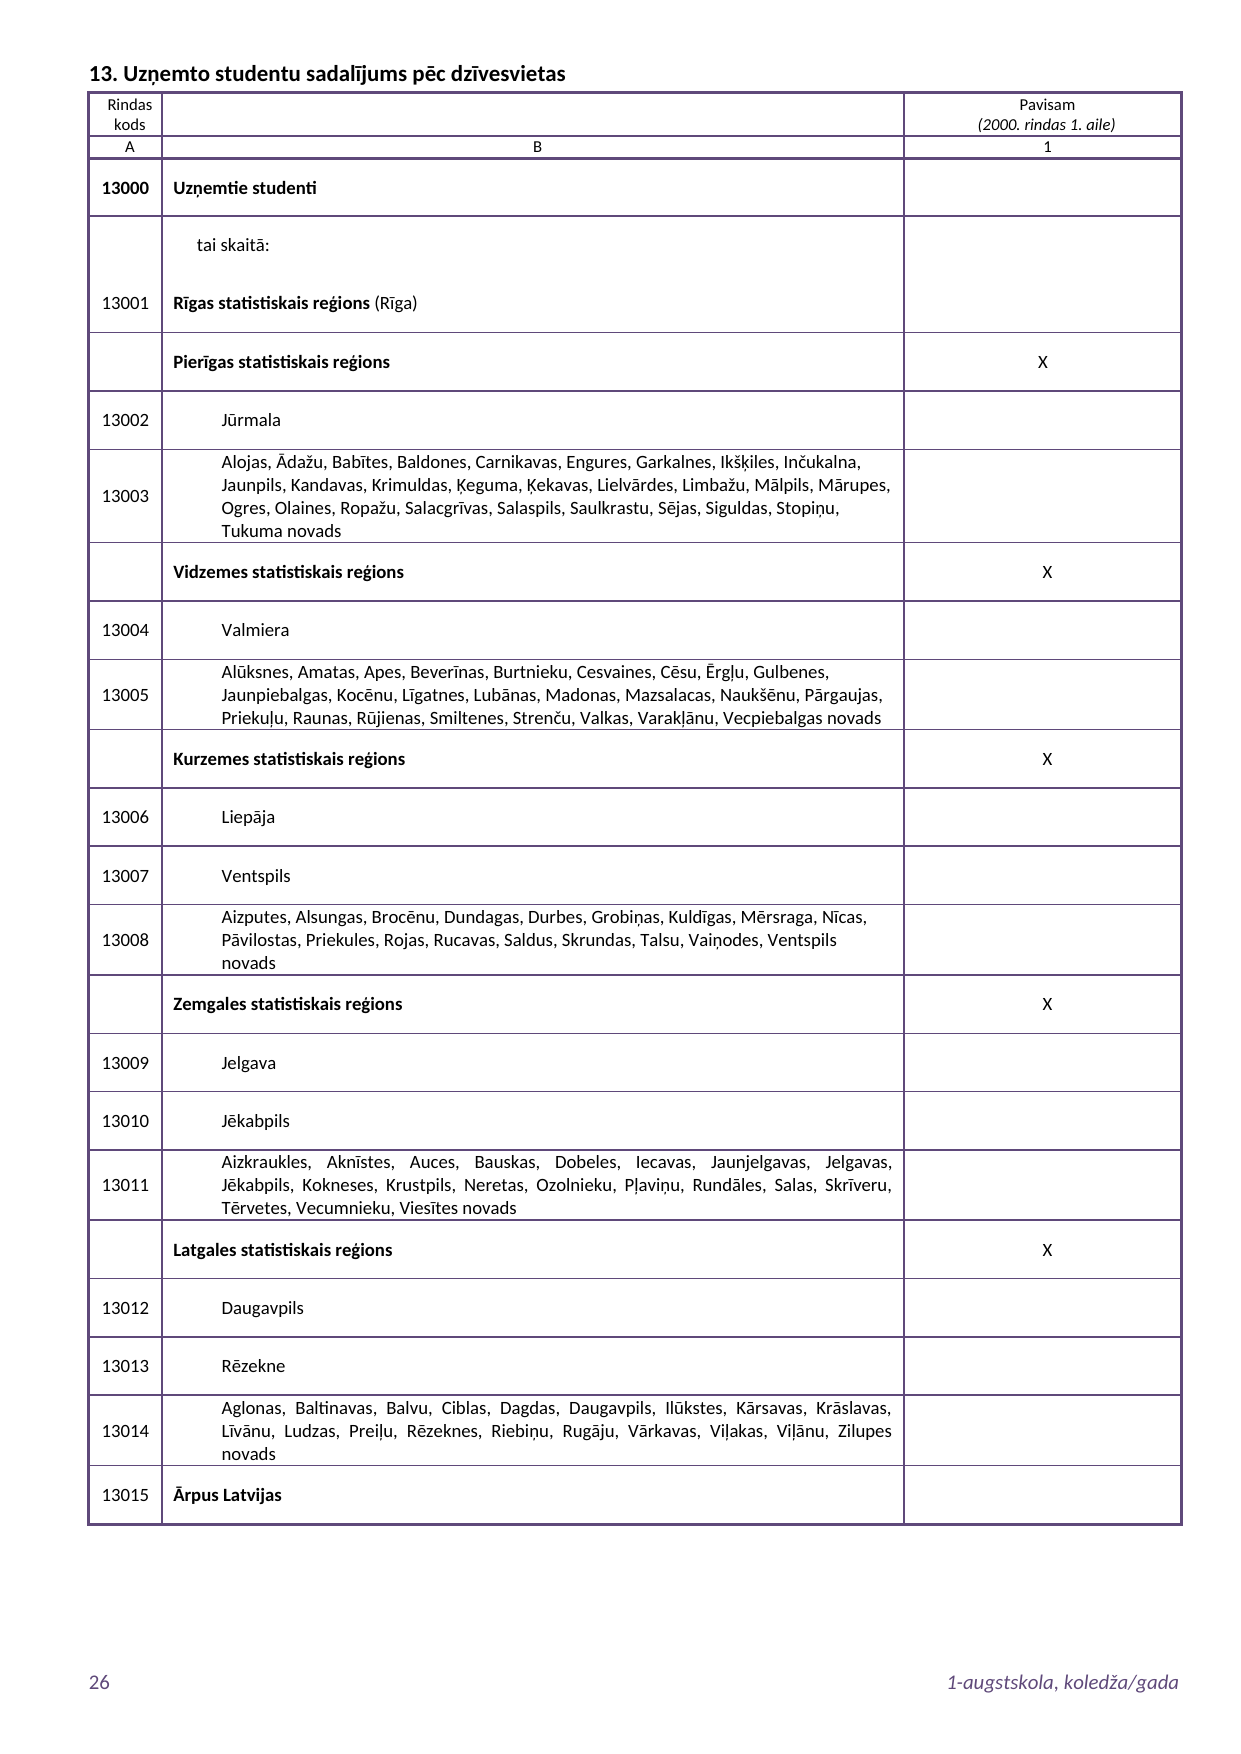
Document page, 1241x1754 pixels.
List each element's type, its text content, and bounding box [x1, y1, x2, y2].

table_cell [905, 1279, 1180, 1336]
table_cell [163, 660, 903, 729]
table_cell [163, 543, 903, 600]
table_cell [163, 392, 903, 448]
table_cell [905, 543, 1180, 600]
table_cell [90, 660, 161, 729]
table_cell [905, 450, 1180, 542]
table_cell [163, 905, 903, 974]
text 13. Uzņemto studentu sadalījums pēc dzīvesvietas [89, 59, 1181, 87]
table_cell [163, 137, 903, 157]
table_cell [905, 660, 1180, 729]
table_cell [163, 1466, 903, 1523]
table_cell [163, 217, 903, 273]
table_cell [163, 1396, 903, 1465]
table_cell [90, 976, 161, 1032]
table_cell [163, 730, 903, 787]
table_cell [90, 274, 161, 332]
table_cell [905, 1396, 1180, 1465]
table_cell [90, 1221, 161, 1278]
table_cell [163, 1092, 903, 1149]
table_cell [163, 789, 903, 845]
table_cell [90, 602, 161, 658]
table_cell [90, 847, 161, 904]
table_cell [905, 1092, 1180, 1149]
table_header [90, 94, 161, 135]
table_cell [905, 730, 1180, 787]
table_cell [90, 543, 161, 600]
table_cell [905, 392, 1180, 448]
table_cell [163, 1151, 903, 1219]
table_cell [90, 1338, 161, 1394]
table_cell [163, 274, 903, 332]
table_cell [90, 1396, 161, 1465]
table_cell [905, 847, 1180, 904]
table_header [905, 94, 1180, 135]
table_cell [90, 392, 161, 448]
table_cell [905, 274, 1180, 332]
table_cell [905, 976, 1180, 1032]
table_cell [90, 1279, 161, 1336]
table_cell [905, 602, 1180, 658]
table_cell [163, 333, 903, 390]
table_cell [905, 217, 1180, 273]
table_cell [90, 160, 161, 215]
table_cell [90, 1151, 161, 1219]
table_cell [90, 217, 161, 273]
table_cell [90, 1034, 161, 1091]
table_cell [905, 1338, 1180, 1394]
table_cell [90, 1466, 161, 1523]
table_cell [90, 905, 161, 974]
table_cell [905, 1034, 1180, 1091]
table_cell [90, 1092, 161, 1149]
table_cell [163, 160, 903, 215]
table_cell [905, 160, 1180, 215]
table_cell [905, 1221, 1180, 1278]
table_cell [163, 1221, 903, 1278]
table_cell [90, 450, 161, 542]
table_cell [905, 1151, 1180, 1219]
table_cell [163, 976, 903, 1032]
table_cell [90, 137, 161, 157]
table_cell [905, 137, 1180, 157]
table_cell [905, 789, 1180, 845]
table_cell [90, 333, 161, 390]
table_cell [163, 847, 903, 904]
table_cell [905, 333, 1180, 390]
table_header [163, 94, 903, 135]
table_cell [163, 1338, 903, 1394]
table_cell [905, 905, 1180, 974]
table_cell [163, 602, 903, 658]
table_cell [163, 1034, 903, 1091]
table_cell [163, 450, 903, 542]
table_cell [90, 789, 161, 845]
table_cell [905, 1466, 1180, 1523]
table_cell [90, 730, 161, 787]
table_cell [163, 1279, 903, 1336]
